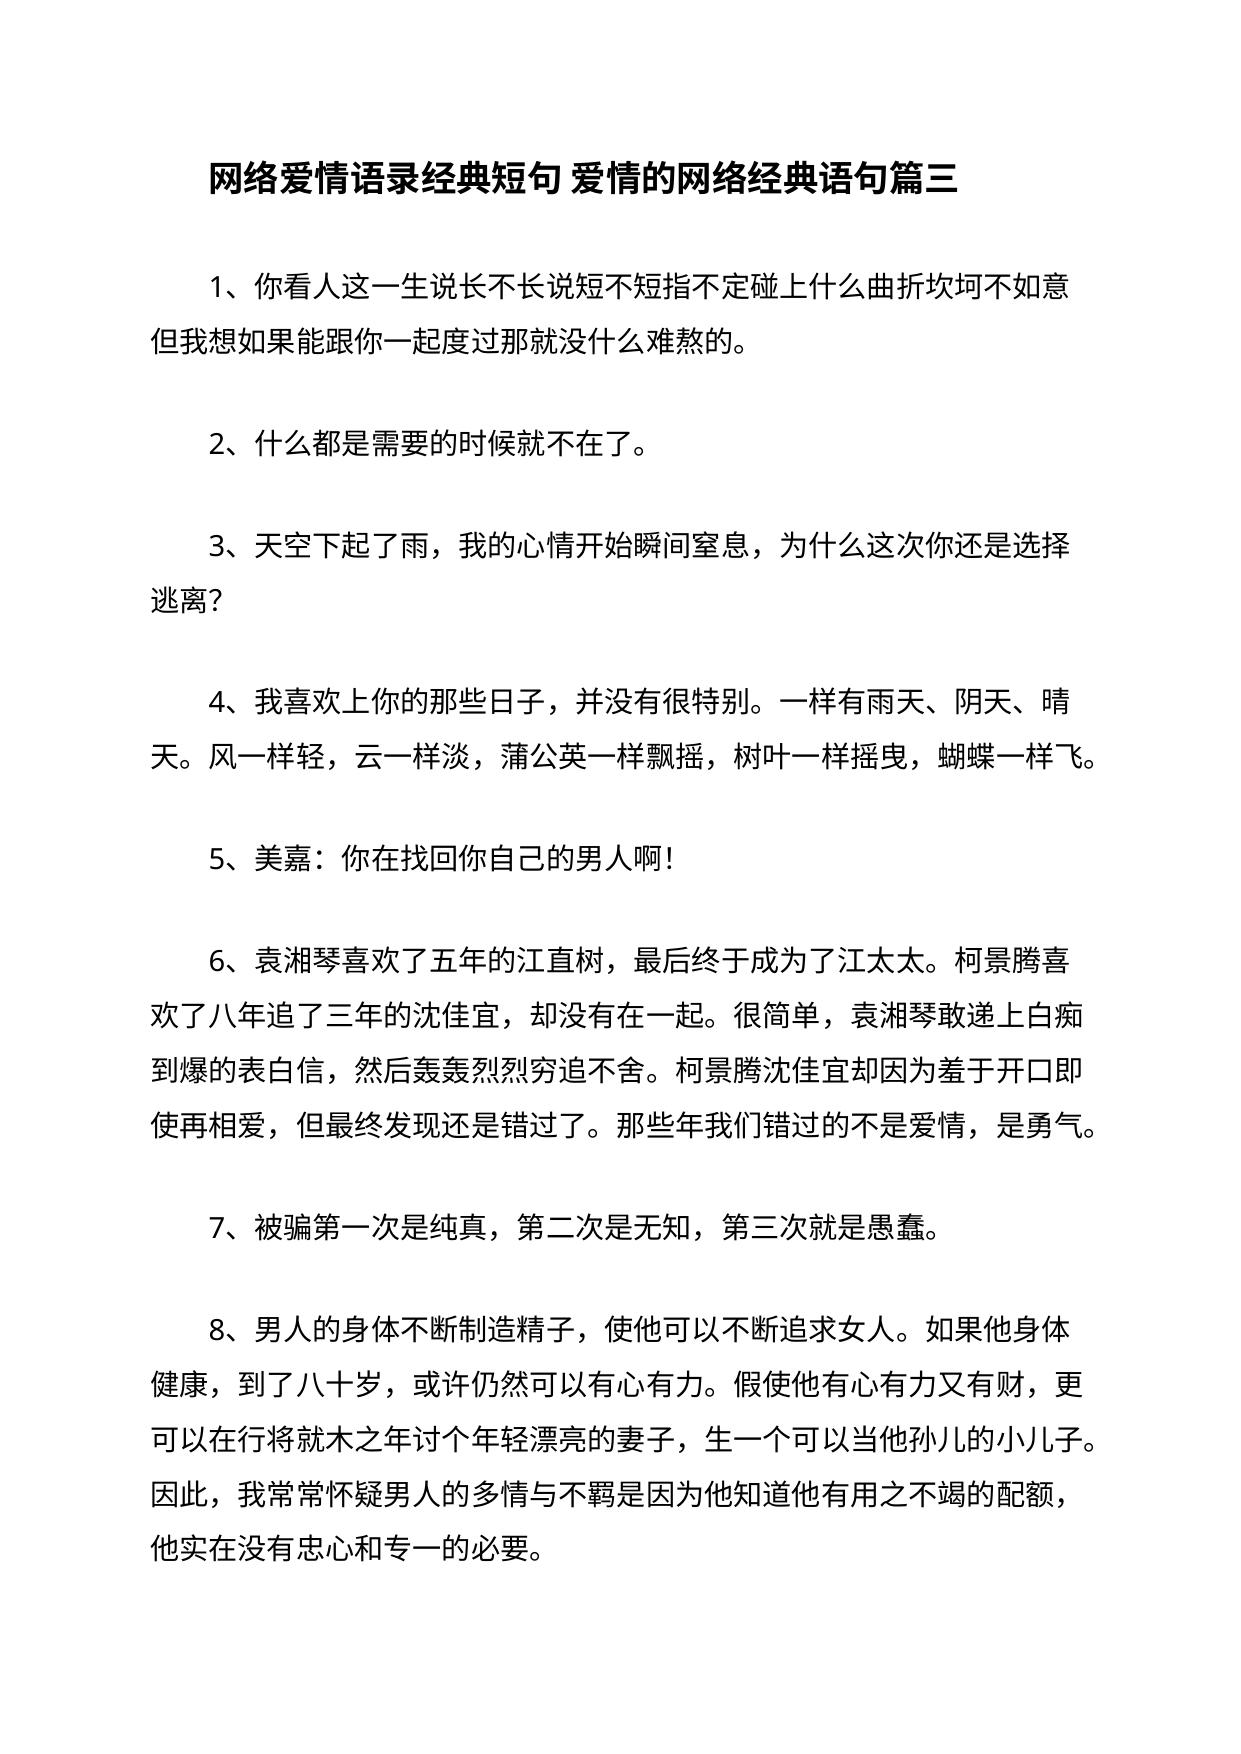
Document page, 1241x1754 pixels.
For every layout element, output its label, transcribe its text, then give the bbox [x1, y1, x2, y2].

text 5、美嘉：你在找回你自己的男人啊！ [150, 836, 1090, 878]
text 8、男人的身体不断制造精子，使他可以不断追求女人。如果他身体健康，到了八十岁，或许仍然可以有心有力。假使他有心有力又有财，更可以在行将就木之年讨个年轻漂亮的妻子，生一个可以当他孙儿的小儿子。因此，我常常怀疑男人的多情与不羁是因为他知道他有用之不竭的配额，他实在没有忠心和专一的必要。 [150, 1306, 1090, 1568]
text 网络爱情语录经典短句 爱情的网络经典语句篇三 [150, 150, 1090, 201]
text 2、什么都是需要的时候就不在了。 [150, 420, 1090, 463]
text 3、天空下起了雨，我的心情开始瞬间窒息，为什么这次你还是选择逃离？ [150, 522, 1090, 619]
text 1、你看人这一生说长不长说短不短指不定碰上什么曲折坎坷不如意但我想如果能跟你一起度过那就没什么难熬的。 [150, 263, 1090, 361]
text 4、我喜欢上你的那些日子，并没有很特别。一样有雨天、阴天、晴天。风一样轻，云一样淡，蒲公英一样飘摇，树叶一样摇曳，蝴蝶一样飞。 [150, 679, 1090, 776]
text 6、袁湘琴喜欢了五年的江直树，最后终于成为了江太太。柯景腾喜欢了八年追了三年的沈佳宜，却没有在一起。很简单，袁湘琴敢递上白痴到爆的表白信，然后轰轰烈烈穷追不舍。柯景腾沈佳宜却因为羞于开口即使再相爱，但最终发现还是错过了。那些年我们错过的不是爱情，是勇气。 [150, 938, 1090, 1145]
text 7、被骗第一次是纯真，第二次是无知，第三次就是愚蠢。 [150, 1204, 1090, 1247]
